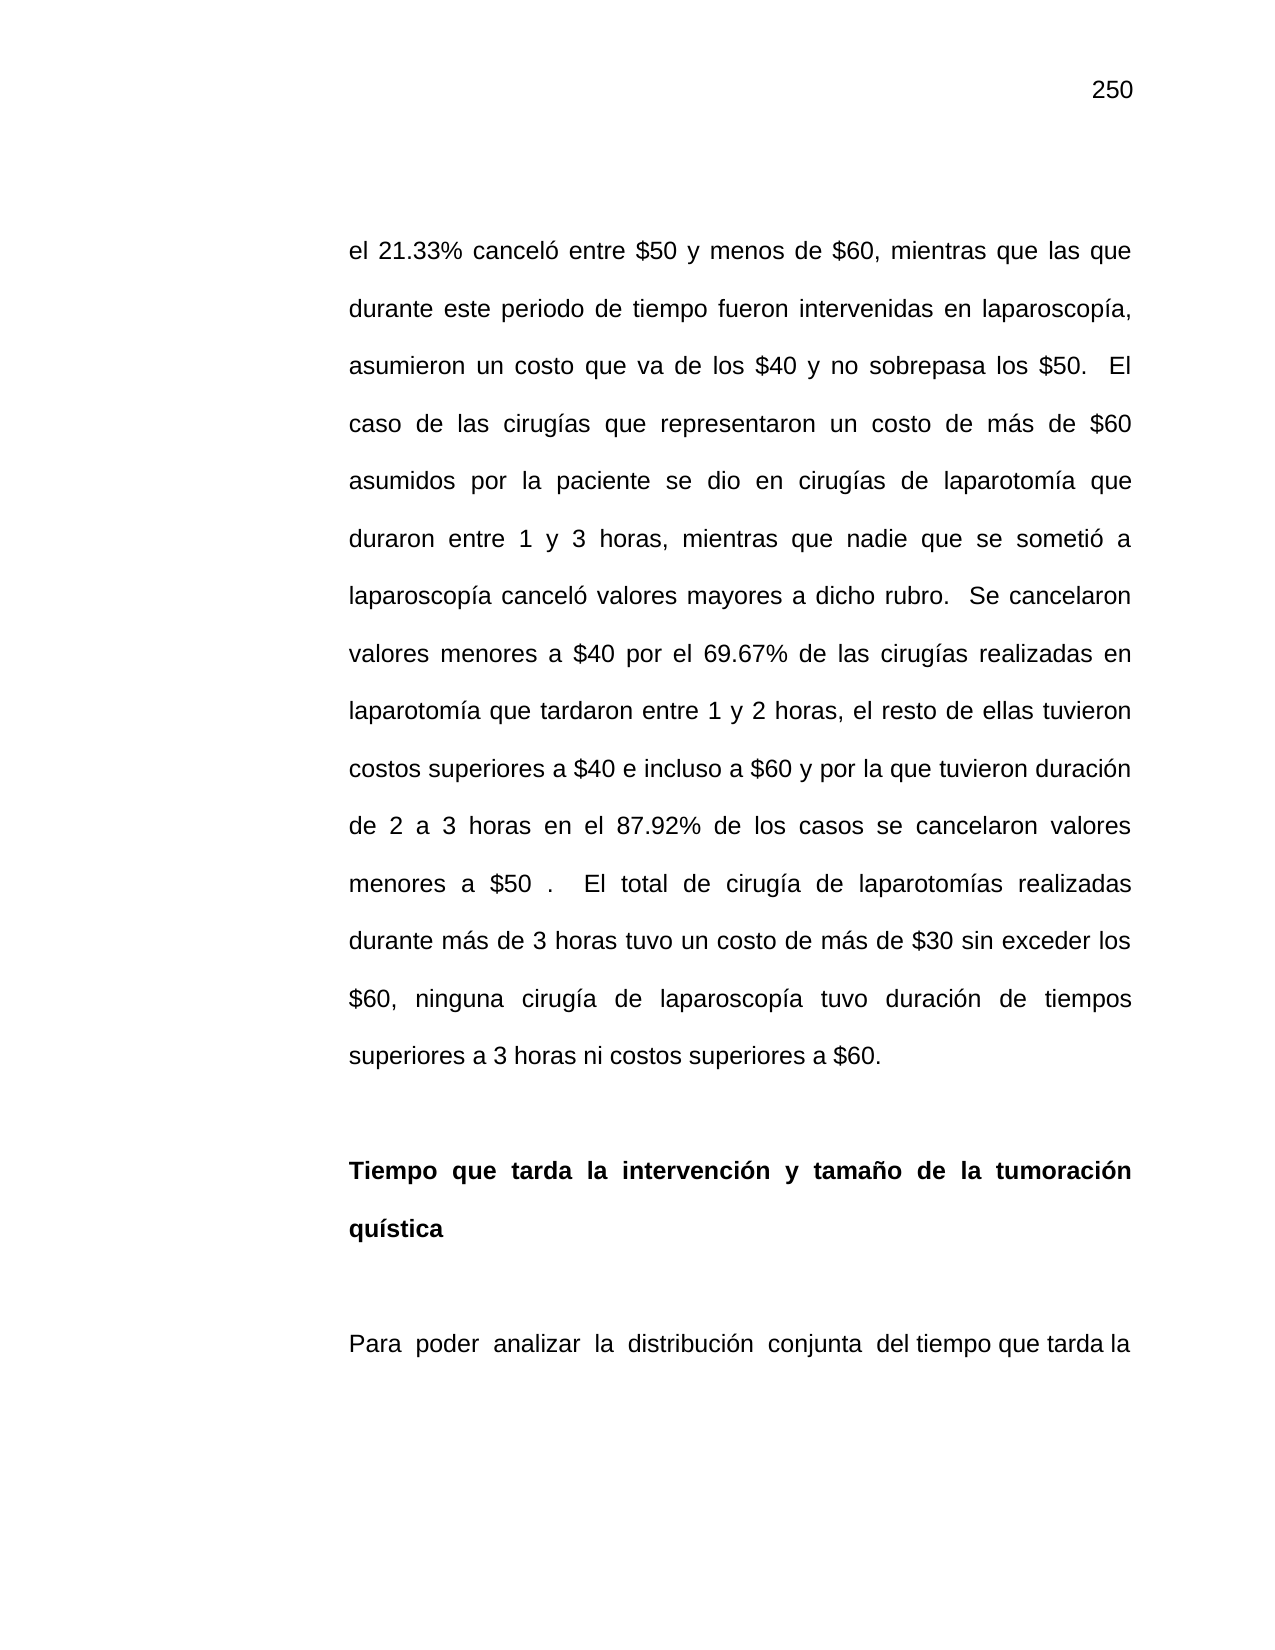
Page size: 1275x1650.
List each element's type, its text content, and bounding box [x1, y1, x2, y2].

text Para poder analizar la distribución conjunta del tiempo que tarda la [349, 1329, 1133, 1357]
text Tiempo que tarda la intervención y tamaño de la tumoración quística [349, 1156, 1133, 1242]
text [349, 236, 1133, 1070]
